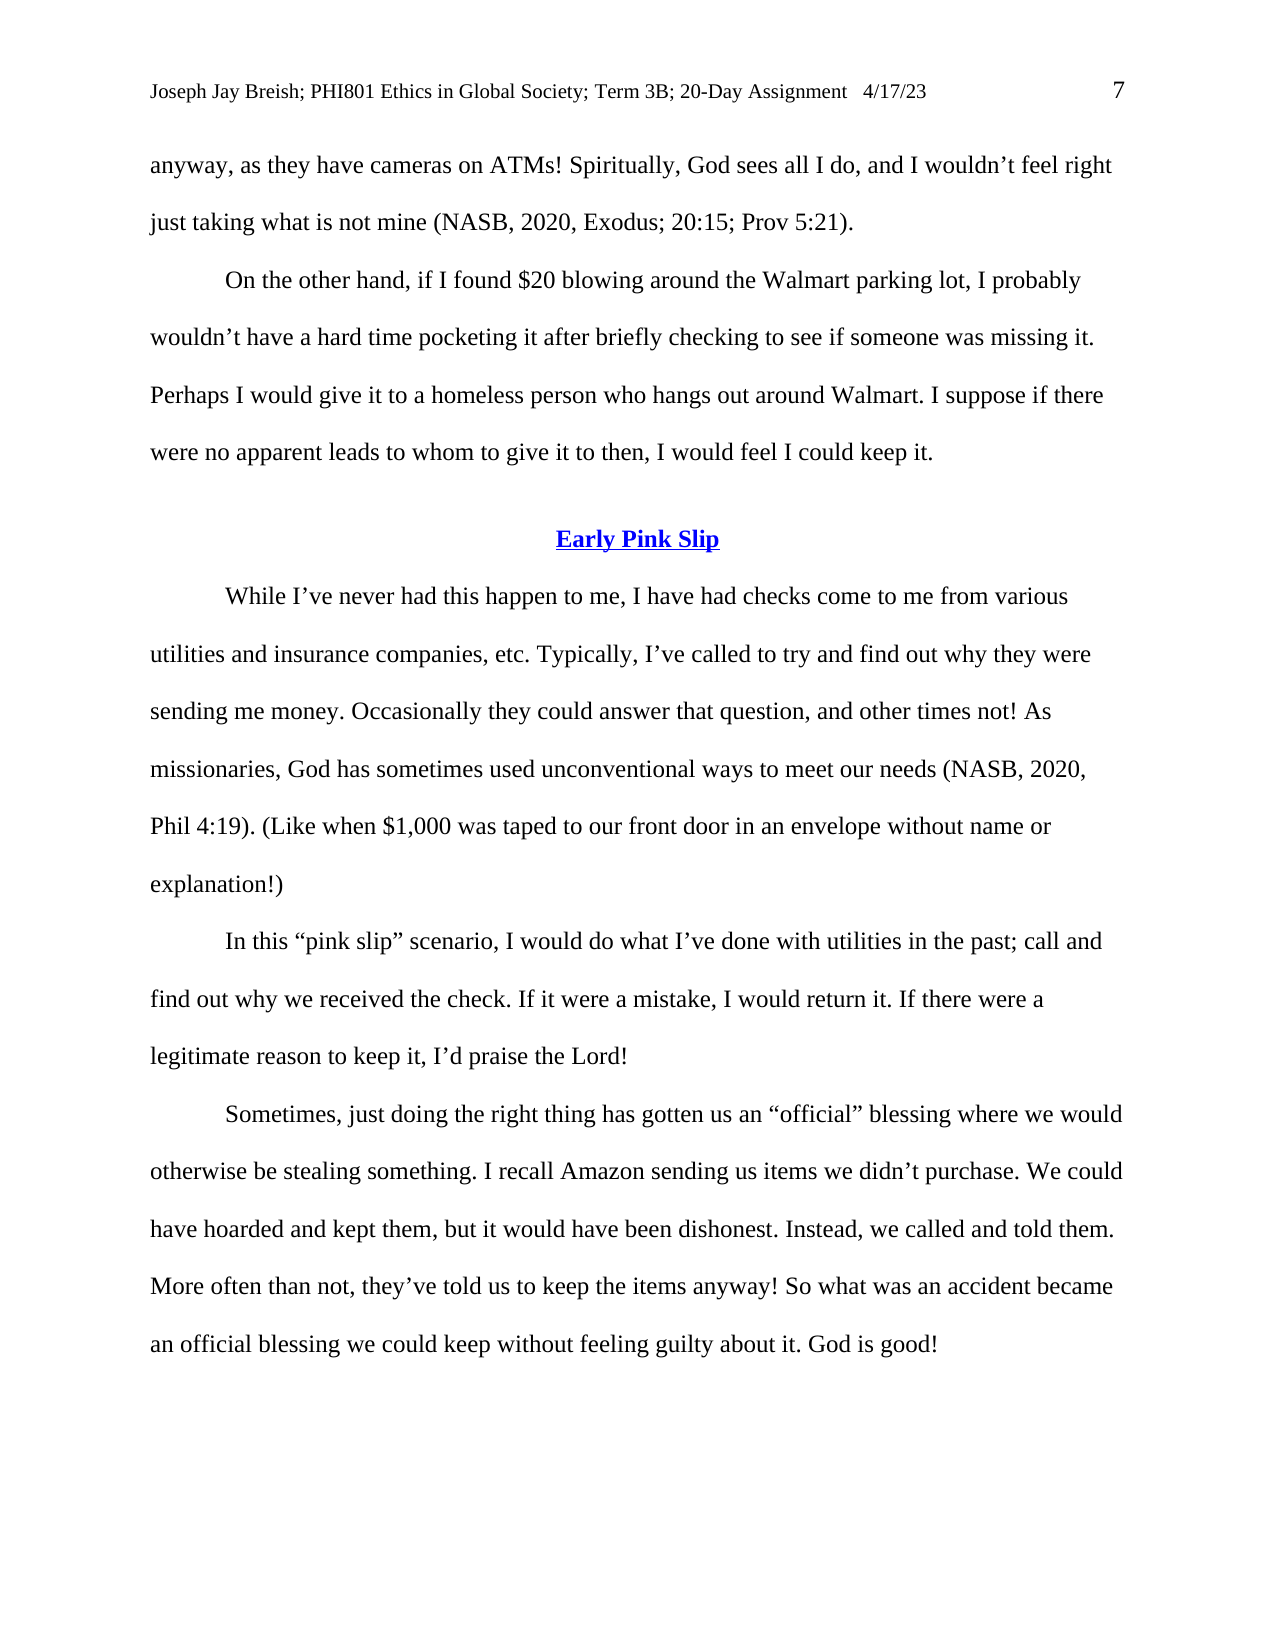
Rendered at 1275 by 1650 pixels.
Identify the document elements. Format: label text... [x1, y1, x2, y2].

text While I’ve never had this happen to me, I have had checks come to me from various utilities and insurance companies, etc. Typically, I’ve called to try and find out why they were sending me money. Occasionally they could answer that question, and other times not! As missionaries, God has sometimes used unconventional ways to meet our needs (NASB, 2020, Phil 4:19). (Like when $1,000 was taped to our front door in an envelope without name or explanation!) [150, 581, 1125, 897]
subtitle Early Pink Slip [150, 524, 1125, 552]
text Sometimes, just doing the right thing has gotten us an “official” blessing where we would otherwise be stealing something. I recall Amazon sending us items we didn’t purchase. We could have hoarded and kept them, but it would have been dishonest. Instead, we called and told them. More often than not, they’ve told us to keep the items anyway! So what was an accident became an official blessing we could keep without feeling guilty about it. God is good! [150, 1099, 1125, 1357]
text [150, 150, 1125, 236]
text In this “pink slip” scenario, I would do what I’ve done with utilities in the past; call and find out why we received the check. If it were a mistake, I would return it. If there were a legitimate reason to keep it, I’d praise the Lord! [150, 926, 1125, 1070]
text On the other hand, if I found $20 blowing around the Walmart parking lot, I probably wouldn’t have a hard time pocketing it after briefly checking to see if someone was missing it. Perhaps I would give it to a homeless person who hangs out around Walmart. I suppose if there were no apparent leads to whom to give it to then, I would feel I could keep it. [150, 265, 1125, 466]
